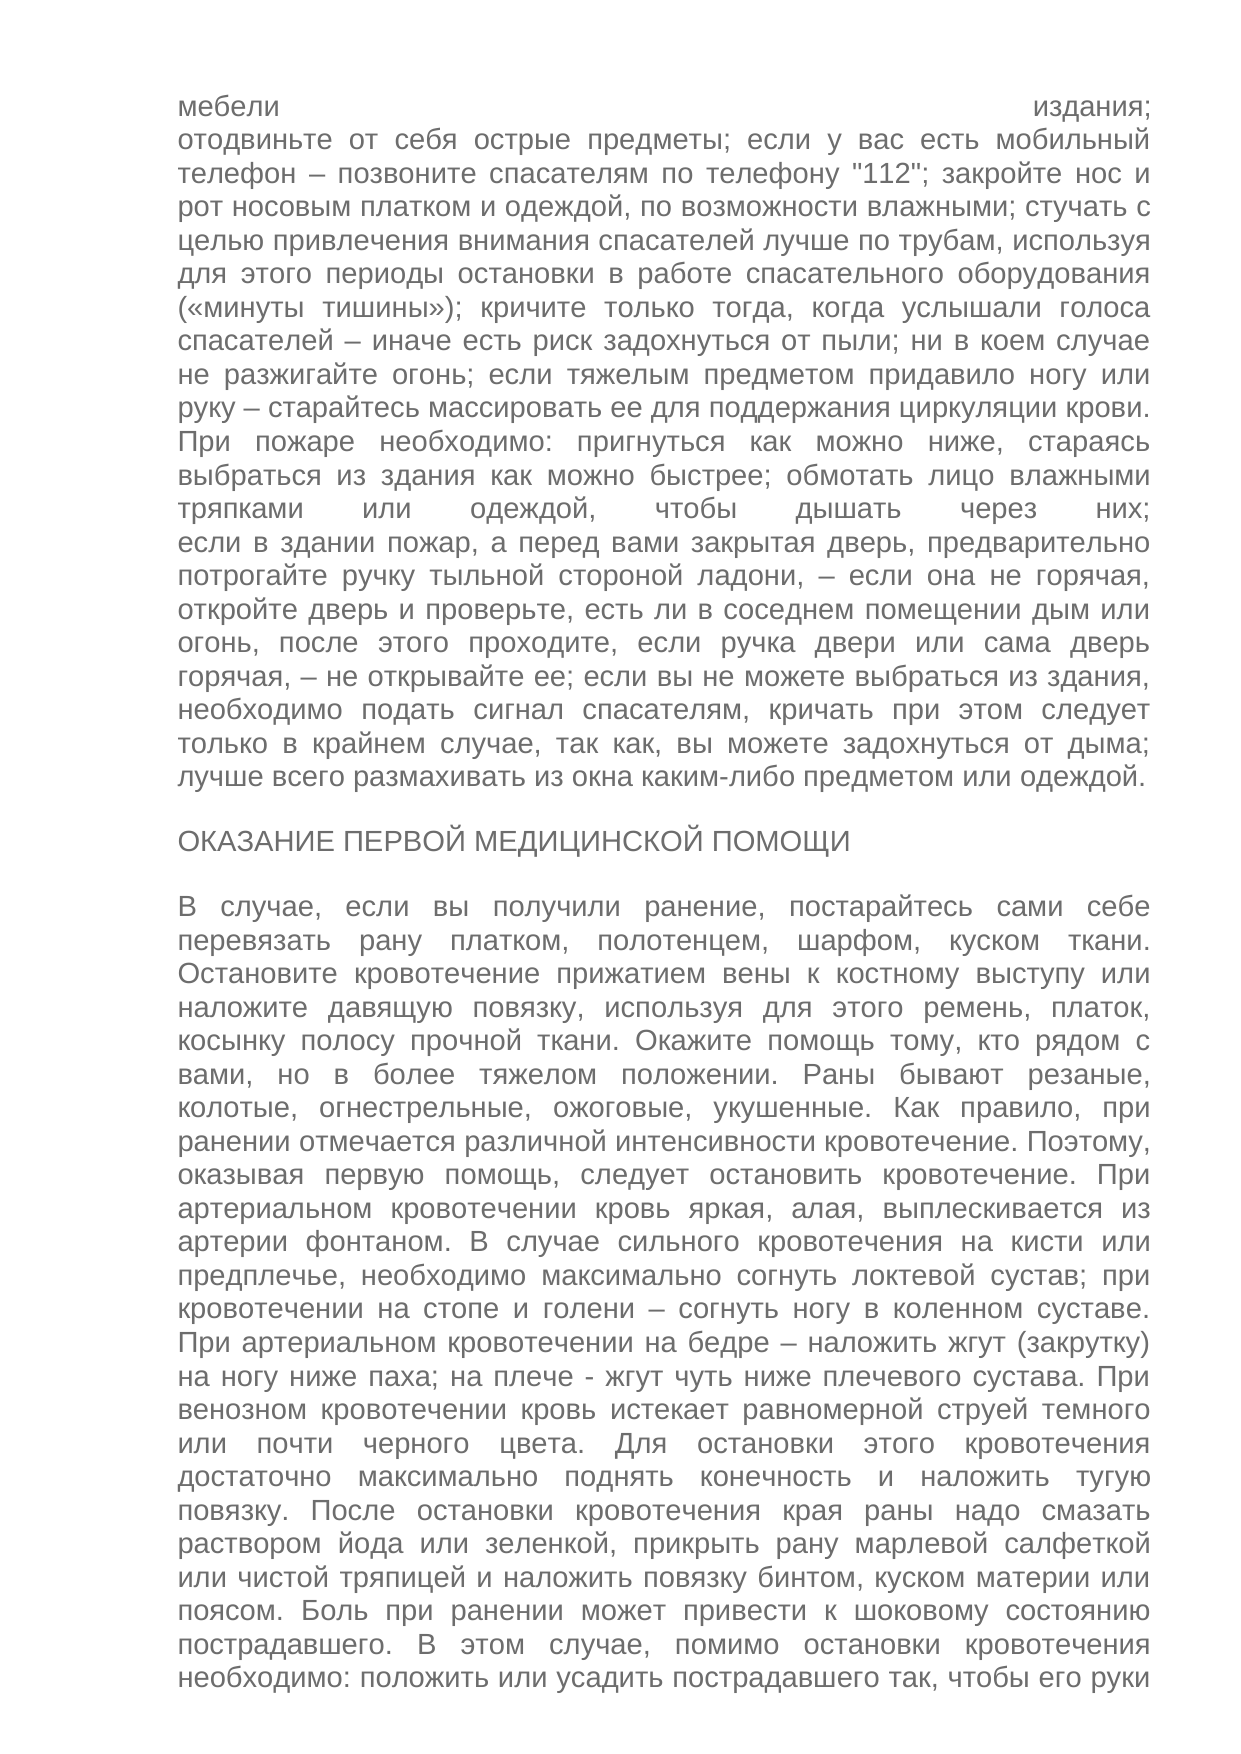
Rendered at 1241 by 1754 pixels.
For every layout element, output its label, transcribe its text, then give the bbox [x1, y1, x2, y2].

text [177, 889, 1152, 1694]
text ОКАЗАНИЕ ПЕРВОЙ МЕДИЦИНСКОЙ ПОМОЩИ [177, 824, 1152, 858]
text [177, 89, 1152, 793]
